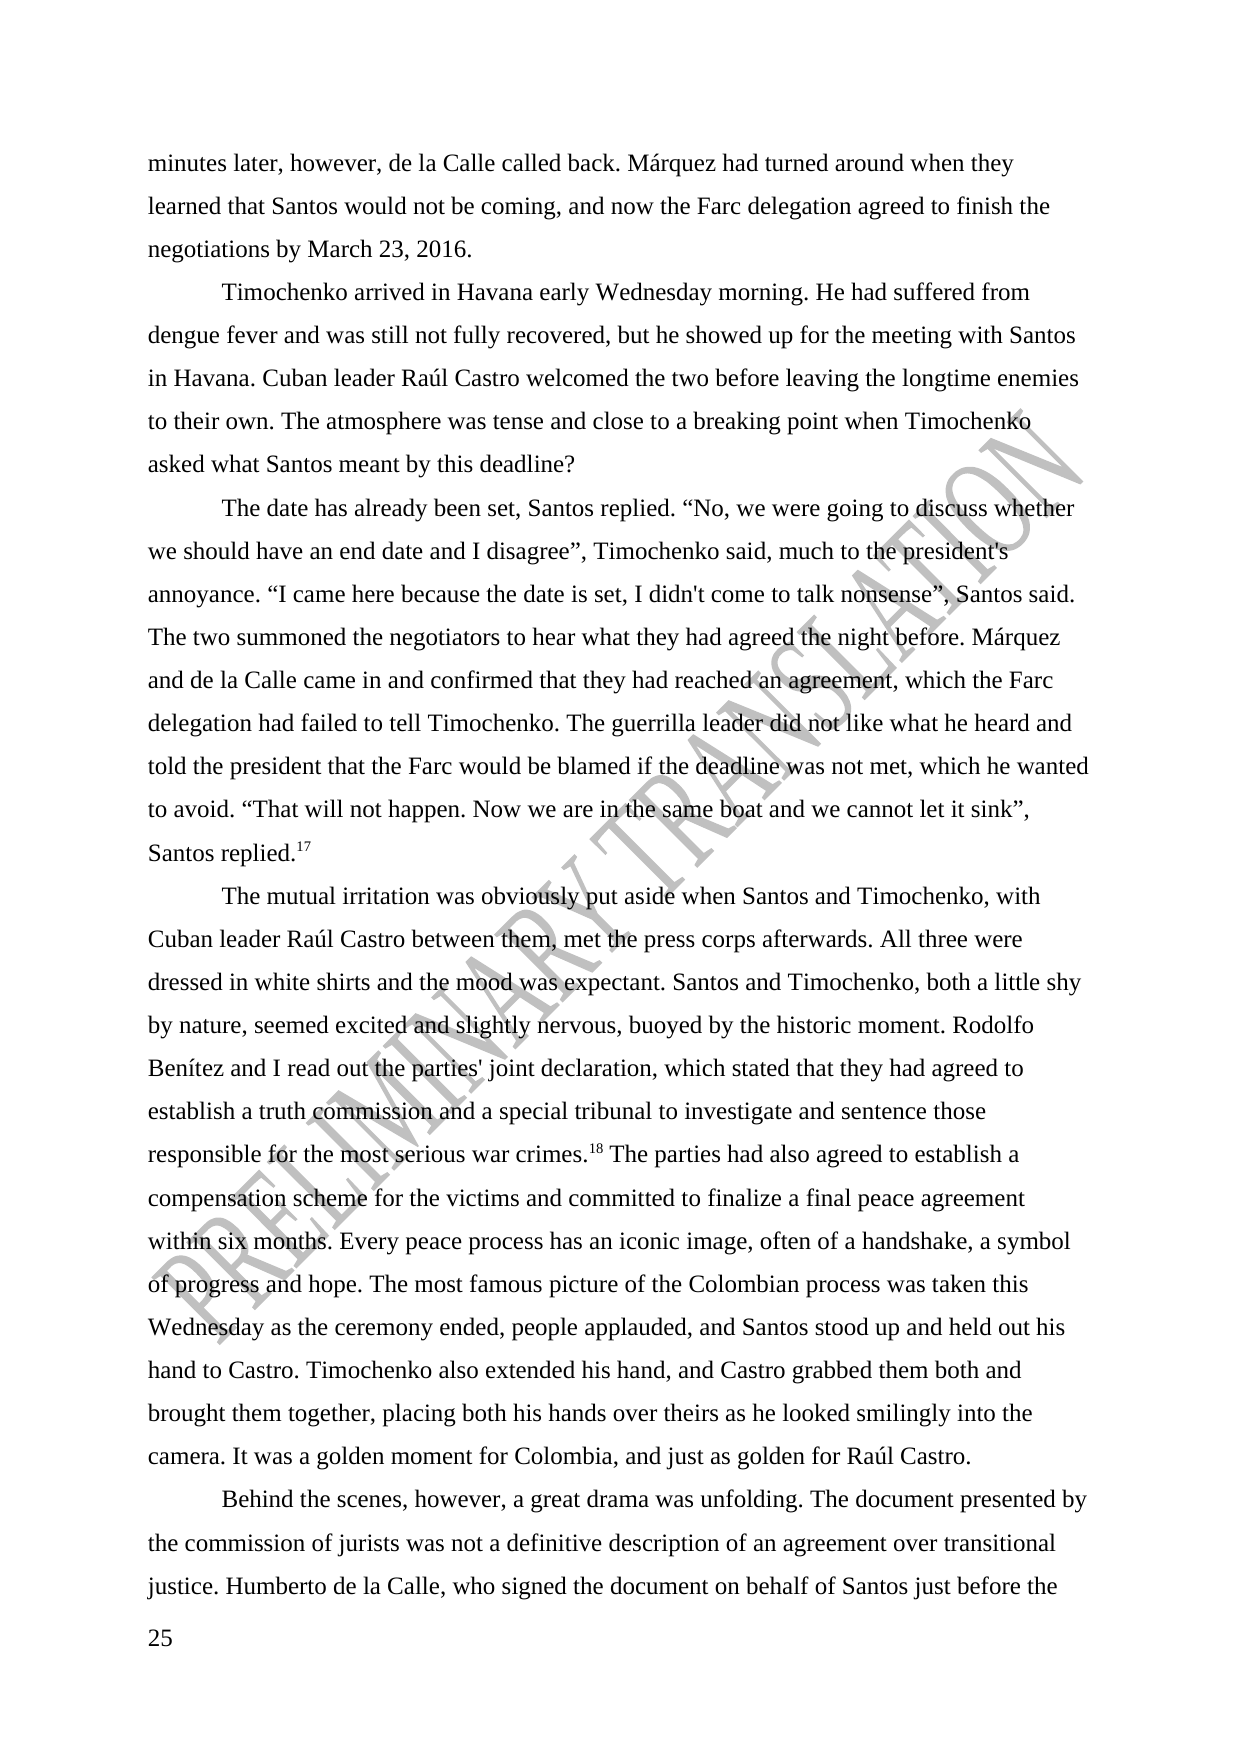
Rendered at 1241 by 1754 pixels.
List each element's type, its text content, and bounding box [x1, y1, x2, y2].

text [148, 148, 1093, 263]
text The date has already been set, Santos replied. “No, we were going to discuss whether we should have an end date and I disagree”, Timochenko said, much to the president's annoyance. “I came here because the date is set, I didn't come to talk nonsense”, Santos said. The two summoned the negotiators to hear what they had agreed the night before. Márquez and de la Calle came in and confirmed that they had reached an agreement, which the Farc delegation had failed to tell Timochenko. The guerrilla leader did not like what he heard and told the president that the Farc would be blamed if the deadline was not met, which he wanted to avoid. “That will not happen. Now we are in the same boat and we cannot let it sink”, Santos replied. [148, 493, 1093, 866]
text The mutual irritation was obviously put aside when Santos and Timochenko, with Cuban leader Raúl Castro between them, met the press corps afterwards. All three were dressed in white shirts and the mood was expectant. Santos and Timochenko, both a little shy by nature, seemed excited and slightly nervous, buoyed by the historic moment. Rodolfo Benítez and I read out the parties' joint declaration, which stated that they had agreed to establish a truth commission and a special tribunal to investigate and sentence those responsible for the most serious war crimes. The parties had also agreed to establish a compensation scheme for the victims and committed to finalize a final peace agreement within six months. Every peace process has an iconic image, often of a handshake, a symbol of progress and hope. The most famous picture of the Colombian process was taken this Wednesday as the ceremony ended, people applauded, and Santos stood up and held out his hand to Castro. Timochenko also extended his hand, and Castro grabbed them both and brought them together, placing both his hands over theirs as he looked smilingly into the camera. It was a golden moment for Colombia, and just as golden for Raúl Castro. [148, 881, 1093, 1470]
text Timochenko arrived in Havana early Wednesday morning. He had suffered from dengue fever and was still not fully recovered, but he showed up for the meeting with Santos in Havana. Cuban leader Raúl Castro welcomed the two before leaving the longtime enemies to their own. The atmosphere was tense and close to a breaking point when Timochenko asked what Santos meant by this deadline? [148, 277, 1093, 478]
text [148, 1484, 1093, 1599]
